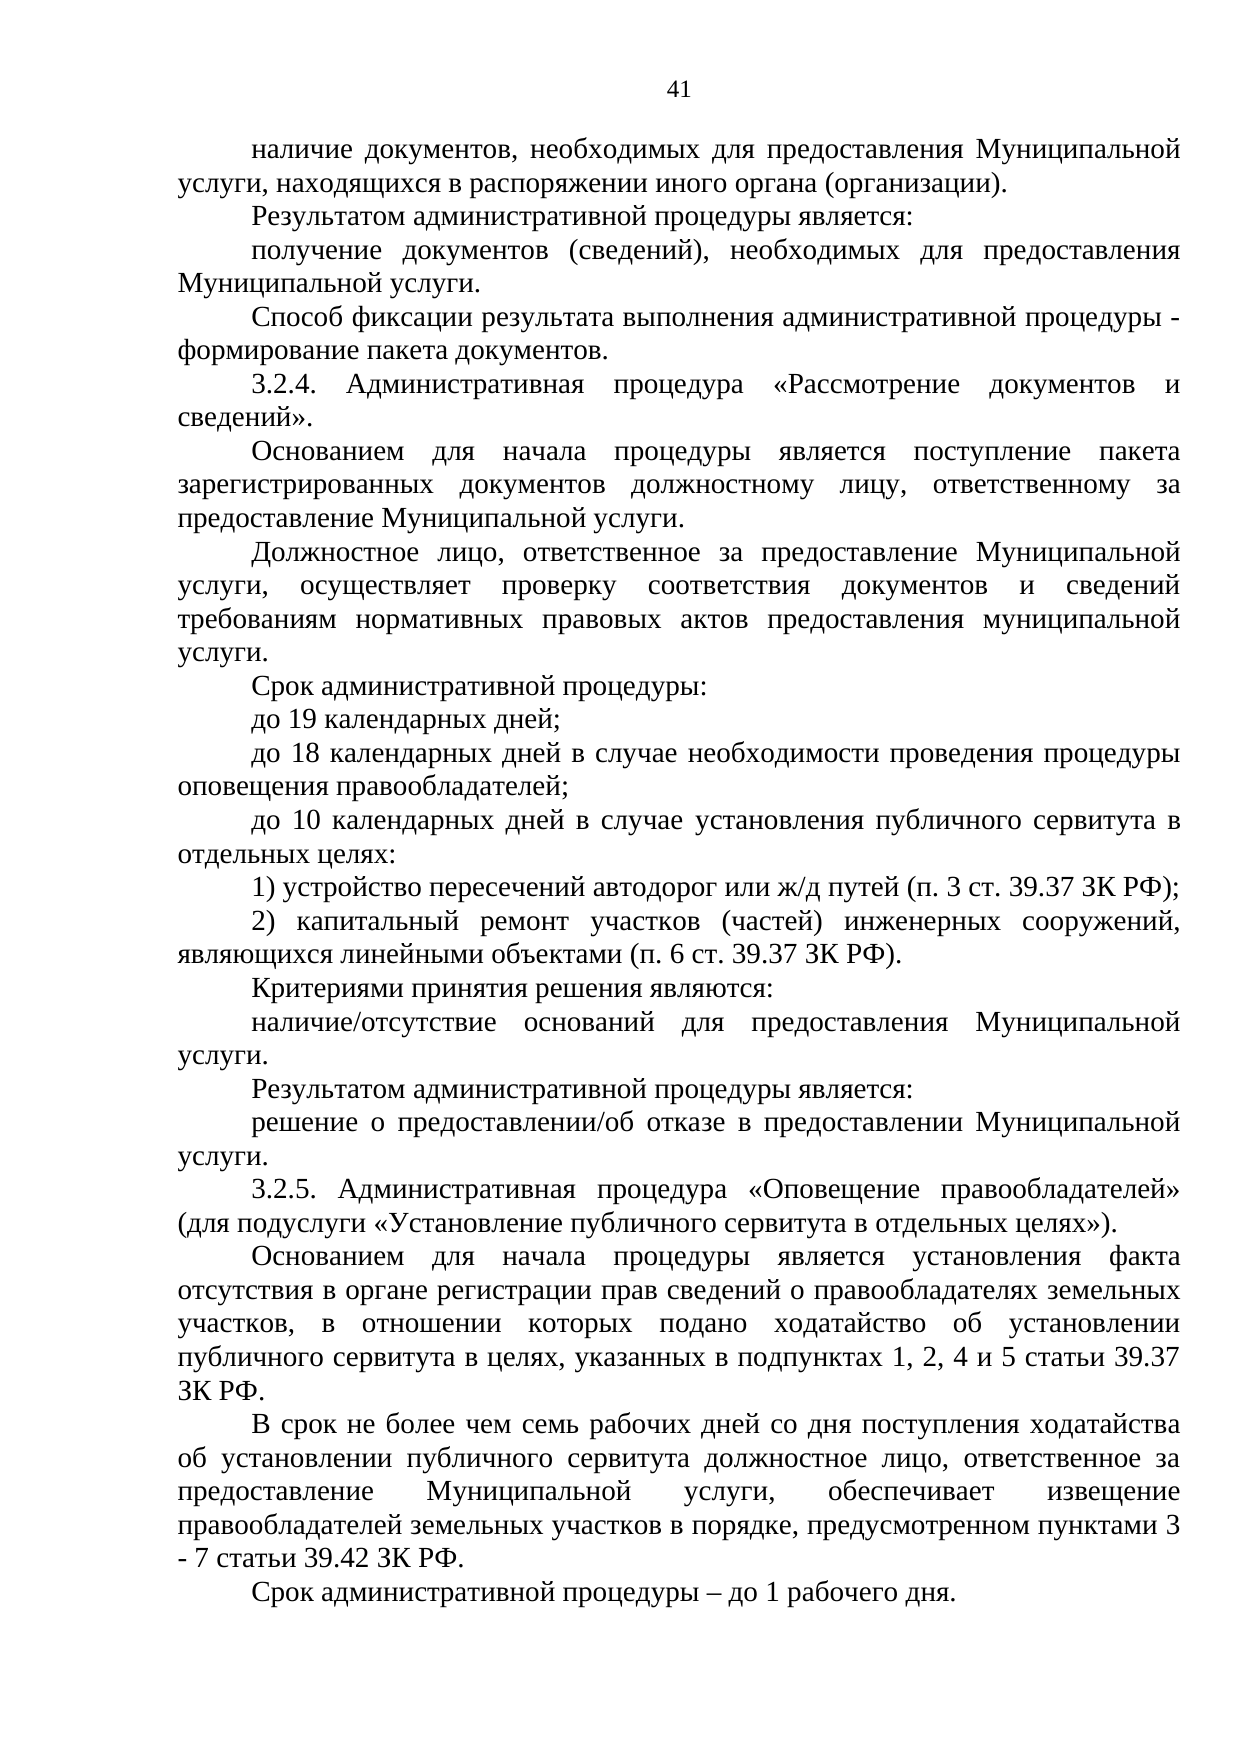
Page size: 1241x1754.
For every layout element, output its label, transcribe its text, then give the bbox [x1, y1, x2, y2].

text 2) капитальный ремонт участков (частей) инженерных сооружений, являющихся линейными объектами (п. 6 ст. 39.37 ЗК РФ). [177, 903, 1181, 970]
text до 10 календарных дней в случае установления публичного сервитута в отдельных целях: [177, 802, 1181, 869]
text решение о предоставлении/об отказе в предоставлении Муниципальной услуги. [177, 1104, 1181, 1171]
text до 19 календарных дней; [177, 701, 1181, 735]
text Основанием для начала процедуры является поступление пакета зарегистрированных документов должностному лицу, ответственному за предоставление Муниципальной услуги. [177, 433, 1181, 534]
text Способ фиксации результата выполнения административной процедуры - формирование пакета документов. [177, 299, 1181, 366]
text Срок административной процедуры: [177, 668, 1181, 701]
text Срок административной процедуры – до 1 рабочего дня. [177, 1574, 1181, 1607]
text Основанием для начала процедуры является установления факта отсутствия в органе регистрации прав сведений о правообладателях земельных участков, в отношении которых подано ходатайство об установлении публичного сервитута в целях, указанных в подпунктах 1, 2, 4 и 5 статьи 39.37 ЗК РФ. [177, 1238, 1181, 1406]
text В срок не более чем семь рабочих дней со дня поступления ходатайства об установлении публичного сервитута должностное лицо, ответственное за предоставление Муниципальной услуги, обеспечивает извещение правообладателей земельных участков в порядке, предусмотренном пунктами 3 - 7 статьи 39.42 ЗК РФ. [177, 1406, 1181, 1574]
text Должностное лицо, ответственное за предоставление Муниципальной услуги, осуществляет проверку соответствия документов и сведений требованиям нормативных правовых актов предоставления муниципальной услуги. [177, 534, 1181, 668]
text 1) устройство пересечений автодорог или ж/д путей (п. 3 ст. 39.37 ЗК РФ); [177, 869, 1181, 903]
text Критериями принятия решения являются: [177, 970, 1181, 1004]
text наличие/отсутствие оснований для предоставления Муниципальной услуги. [177, 1004, 1181, 1071]
text наличие документов, необходимых для предоставления Муниципальной услуги, находящихся в распоряжении иного органа (организации). [177, 131, 1181, 198]
text Результатом административной процедуры является: [177, 1071, 1181, 1104]
text 3.2.4. Административная процедура «Рассмотрение документов и сведений». [177, 366, 1181, 433]
text Результатом административной процедуры является: [177, 198, 1181, 232]
text 3.2.5. Административная процедура «Оповещение правообладателей» (для подуслуги «Установление публичного сервитута в отдельных целях»). [177, 1171, 1181, 1238]
text до 18 календарных дней в случае необходимости проведения процедуры оповещения правообладателей; [177, 735, 1181, 802]
text получение документов (сведений), необходимых для предоставления Муниципальной услуги. [177, 232, 1181, 299]
